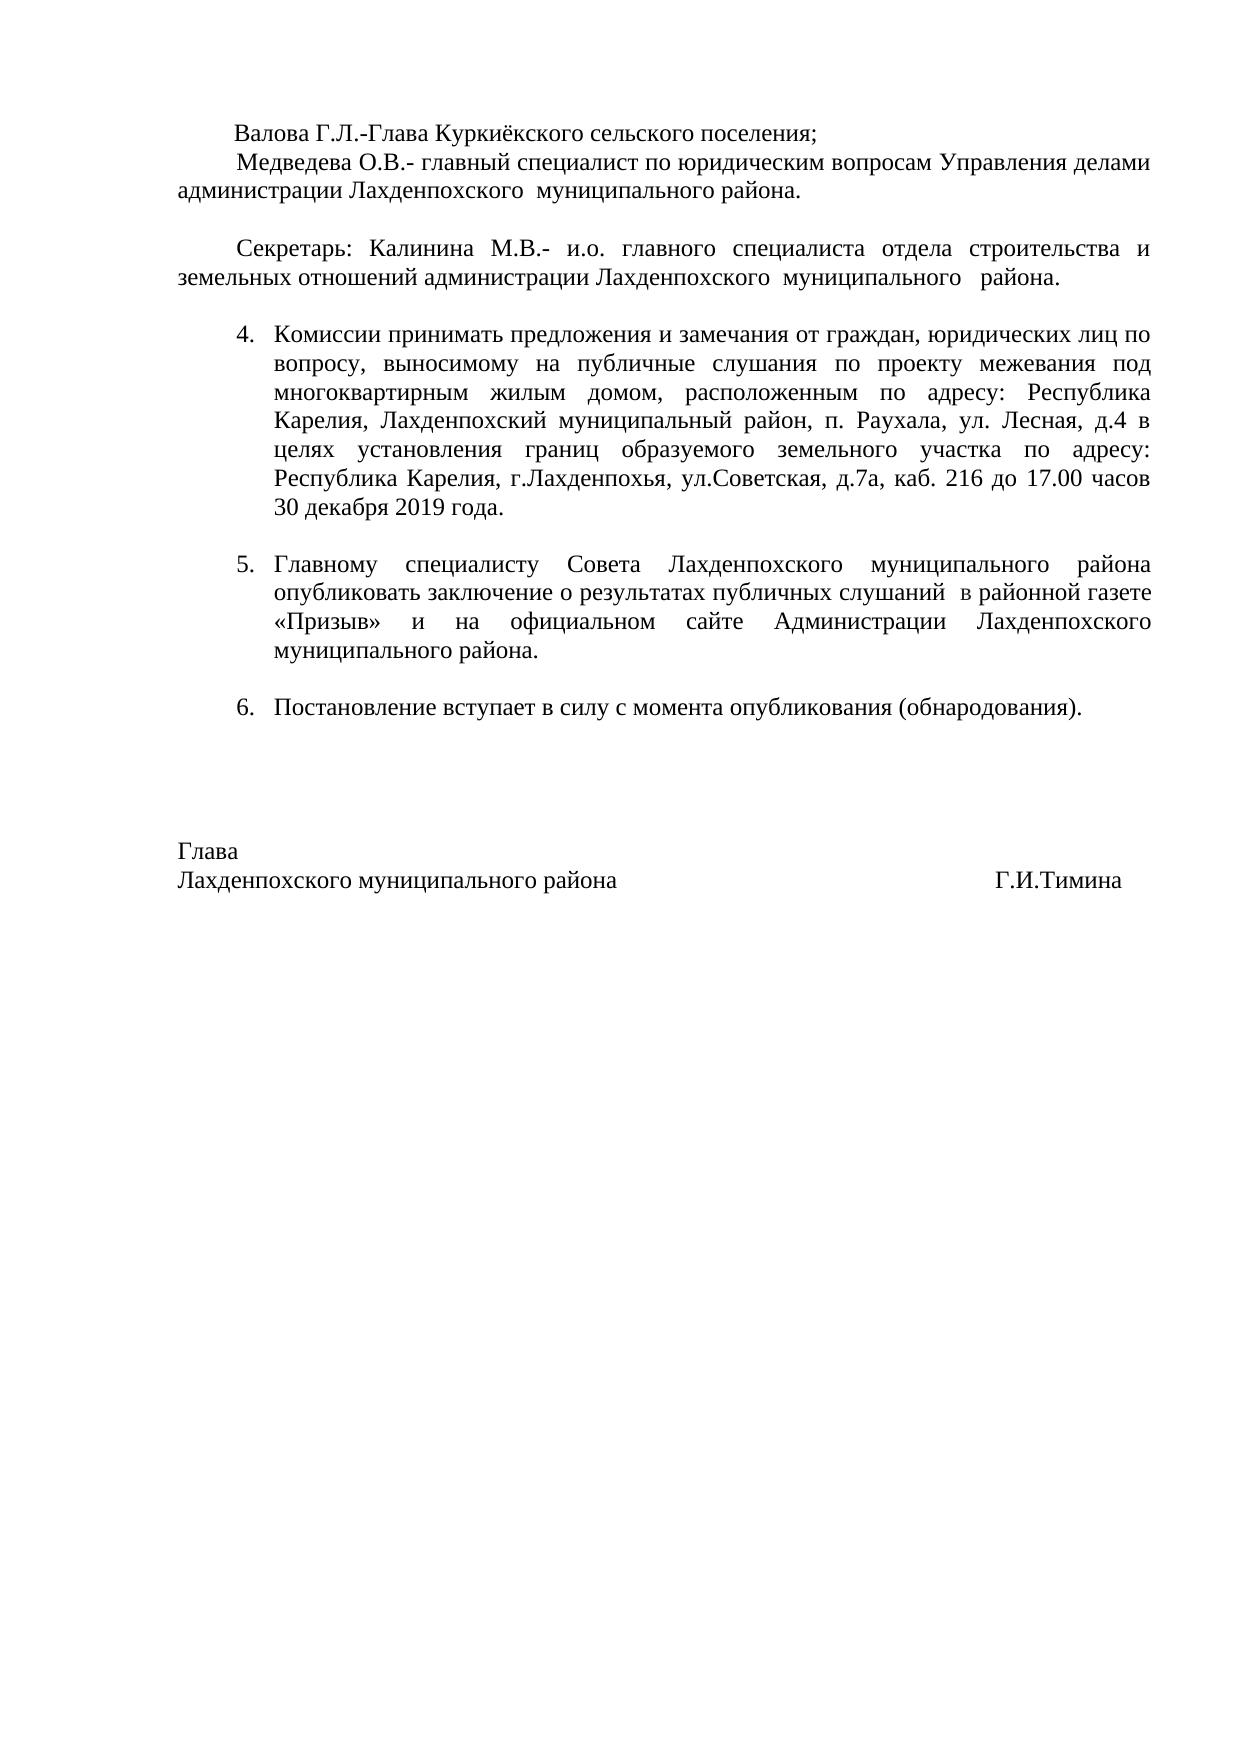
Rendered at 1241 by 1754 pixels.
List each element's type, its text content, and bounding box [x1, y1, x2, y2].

list Постановление вступает в силу с момента опубликования (обнародования). [236, 692, 1152, 721]
text Валова Г.Л.-Глава Куркиёкского сельского поселения; [177, 118, 1152, 147]
text Секретарь: Калинина М.В.- и.о. главного специалиста отдела строительства и земельных отношений администрации Лахденпохского муниципального района. [177, 233, 1152, 291]
text Медведева О.В.- главный специалист по юридическим вопросам Управления делами администрации Лахденпохского муниципального района. [177, 147, 1152, 204]
text Глава [177, 836, 1152, 865]
list Главному специалисту Совета Лахденпохского муниципального района опубликовать заключение о результатах публичных слушаний в районной газете «Призыв» и на официальном сайте Администрации Лахденпохского муниципального района. [236, 549, 1152, 664]
text Лахденпохского муниципального района Г.И.Тимина [177, 865, 1152, 894]
list Комиссии принимать предложения и замечания от граждан, юридических лиц по вопросу, выносимому на публичные слушания по проекту межевания под многоквартирным жилым домом, расположенным по адресу: Республика Карелия, Лахденпохский муниципальный район, п. Раухала, ул. Лесная, д.4 в целях установления границ образуемого земельного участка по адресу: Республика Карелия, г.Лахденпохья, ул.Советская, д.7а, каб. 216 до 17.00 часов 30 декабря 2019 года. [236, 319, 1152, 521]
